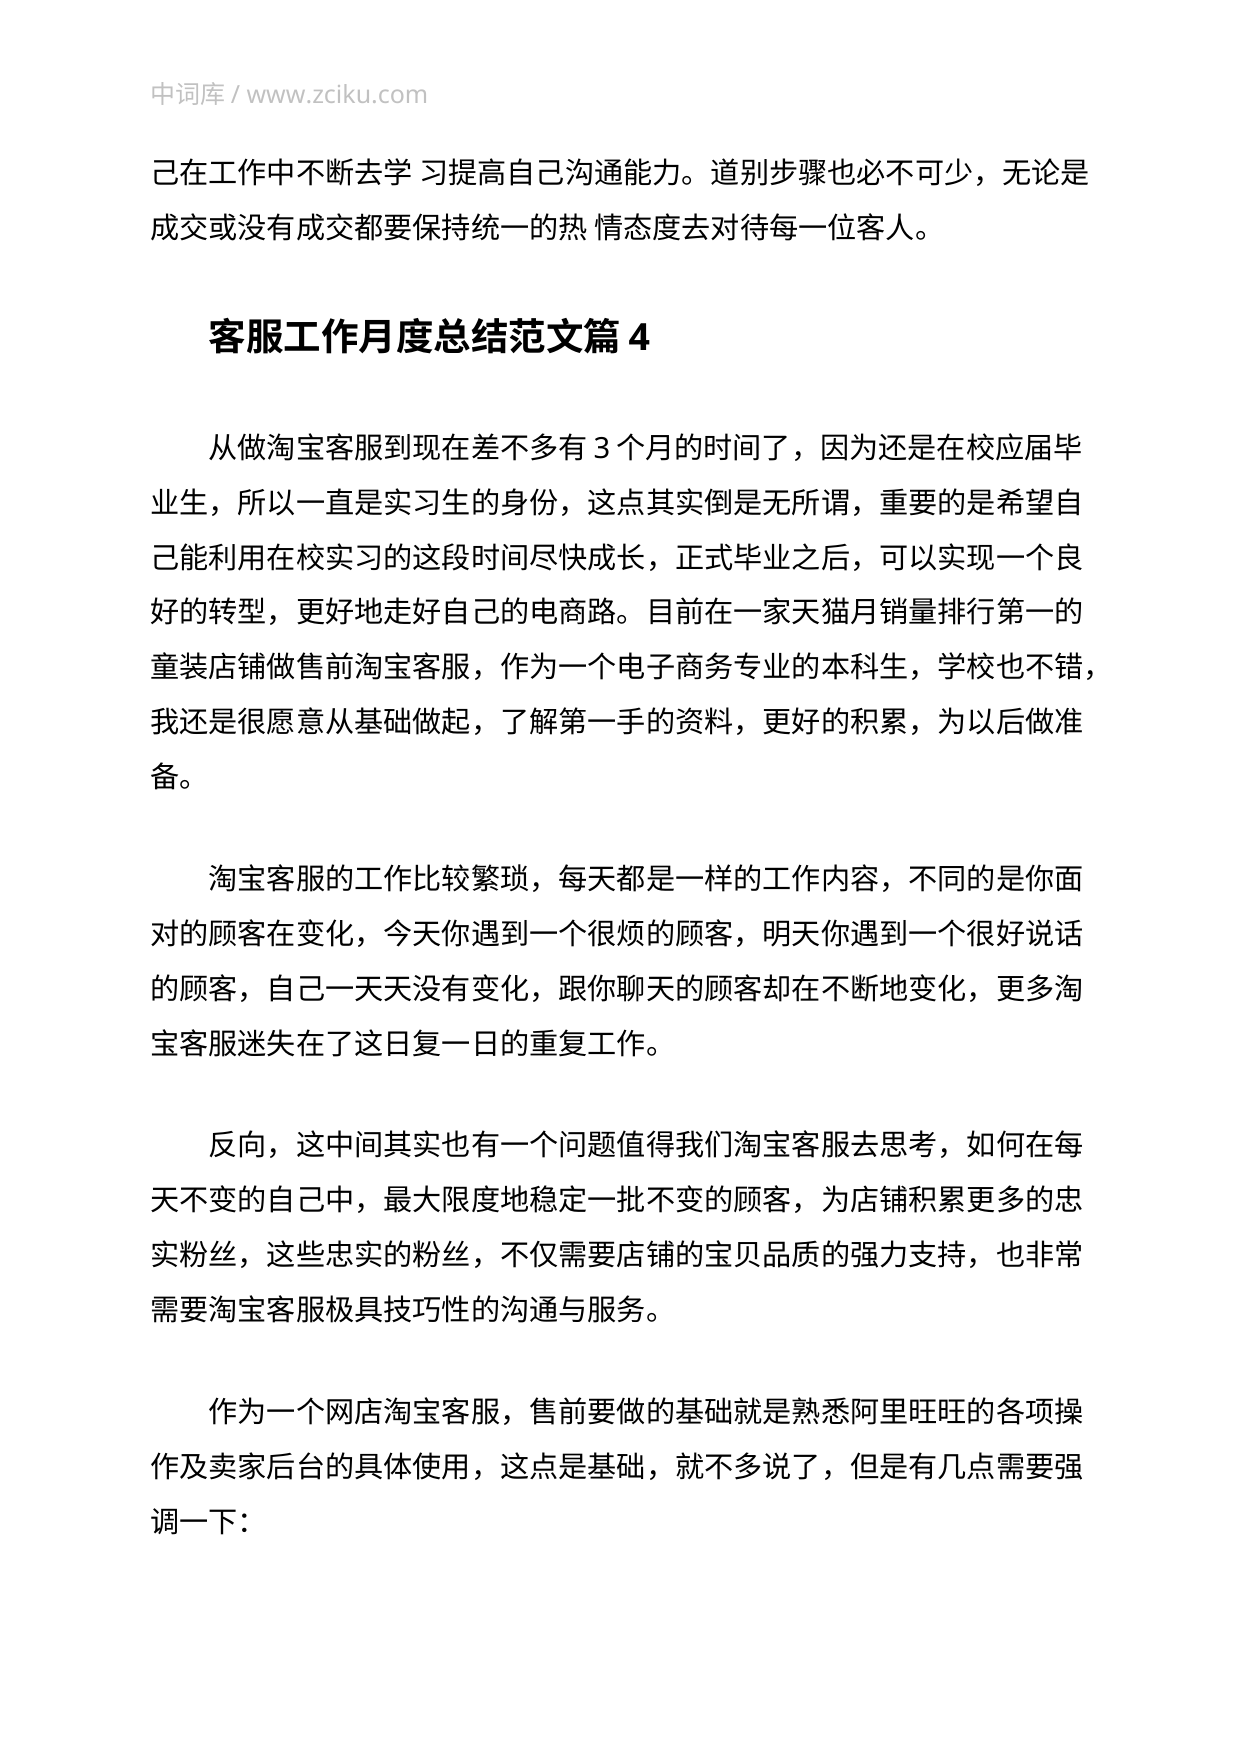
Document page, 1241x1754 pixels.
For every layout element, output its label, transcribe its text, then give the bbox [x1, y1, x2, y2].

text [150, 150, 1090, 247]
text 反向，这中间其实也有一个问题值得我们淘宝客服去思考，如何在每天不变的自己中，最大限度地稳定一批不变的顾客，为店铺积累更多的忠实粉丝，这些忠实的粉丝，不仅需要店铺的宝贝品质的强力支持，也非常需要淘宝客服极具技巧性的沟通与服务。 [150, 1122, 1090, 1329]
text 从做淘宝客服到现在差不多有3个月的时间了，因为还是在校应届毕业生，所以一直是实习生的身份，这点其实倒是无所谓，重要的是希望自己能利用在校实习的这段时间尽快成长，正式毕业之后，可以实现一个良好的转型，更好地走好自己的电商路。目前在一家天猫月销量排行第一的童装店铺做售前淘宝客服，作为一个电子商务专业的本科生，学校也不错，我还是很愿意从基础做起，了解第一手的资料，更好的积累，为以后做准备。 [150, 424, 1090, 796]
text 作为一个网店淘宝客服，售前要做的基础就是熟悉阿里旺旺的各项操作及卖家后台的具体使用，这点是基础，就不多说了，但是有几点需要强调一下： [150, 1388, 1090, 1541]
text 客服工作月度总结范文篇4 [150, 307, 1090, 361]
text 淘宝客服的工作比较繁琐，每天都是一样的工作内容，不同的是你面对的顾客在变化，今天你遇到一个很烦的顾客，明天你遇到一个很好说话的顾客，自己一天天没有变化，跟你聊天的顾客却在不断地变化，更多淘宝客服迷失在了这日复一日的重复工作。 [150, 856, 1090, 1062]
